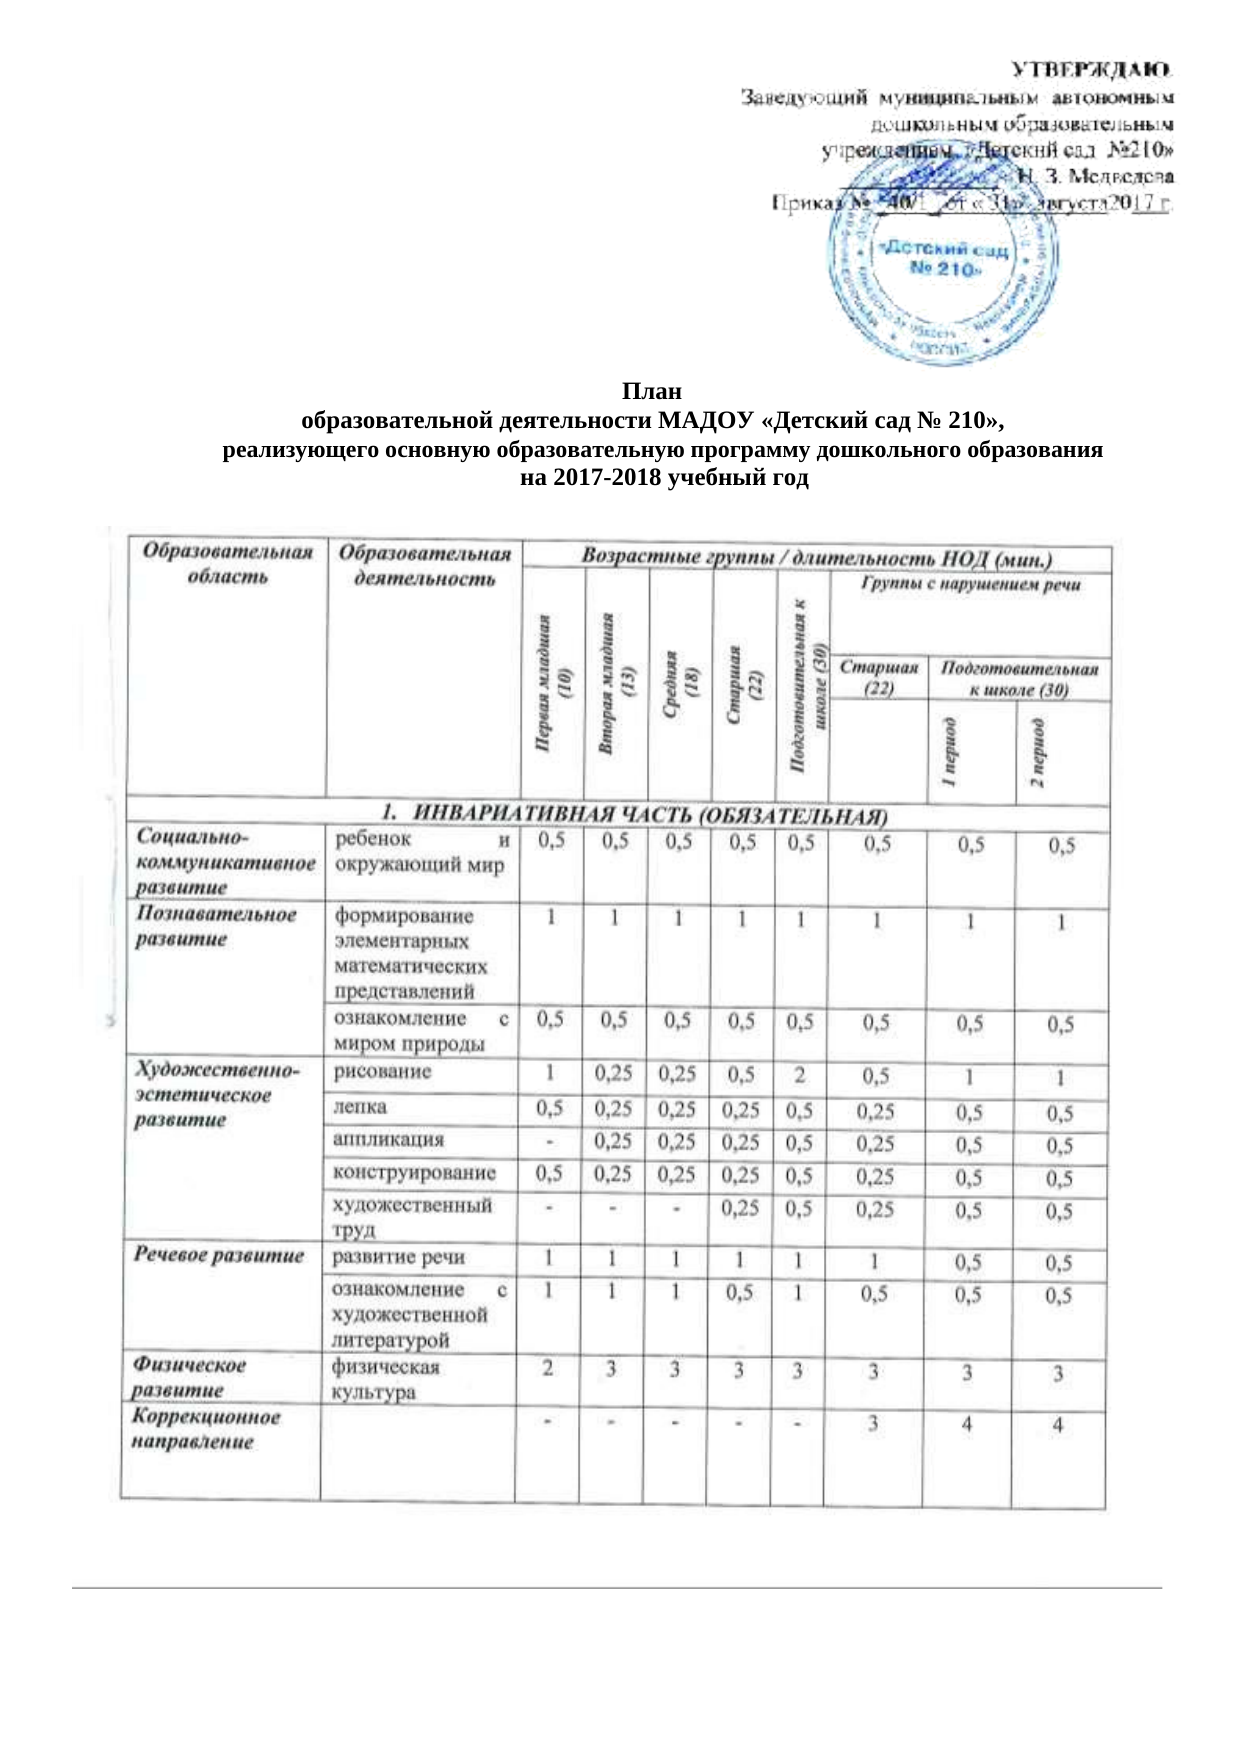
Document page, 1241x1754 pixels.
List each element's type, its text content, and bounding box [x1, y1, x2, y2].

text образовательной деятельности МАДОУ «Детский сад № 210», [150, 405, 1156, 434]
text План [150, 376, 1154, 405]
picture [72, 526, 1163, 1589]
text на 2017-2018 учебный год [150, 462, 1179, 491]
text реализующего основную образовательную программу дошкольного образования [150, 435, 1177, 462]
picture [696, 37, 1241, 412]
